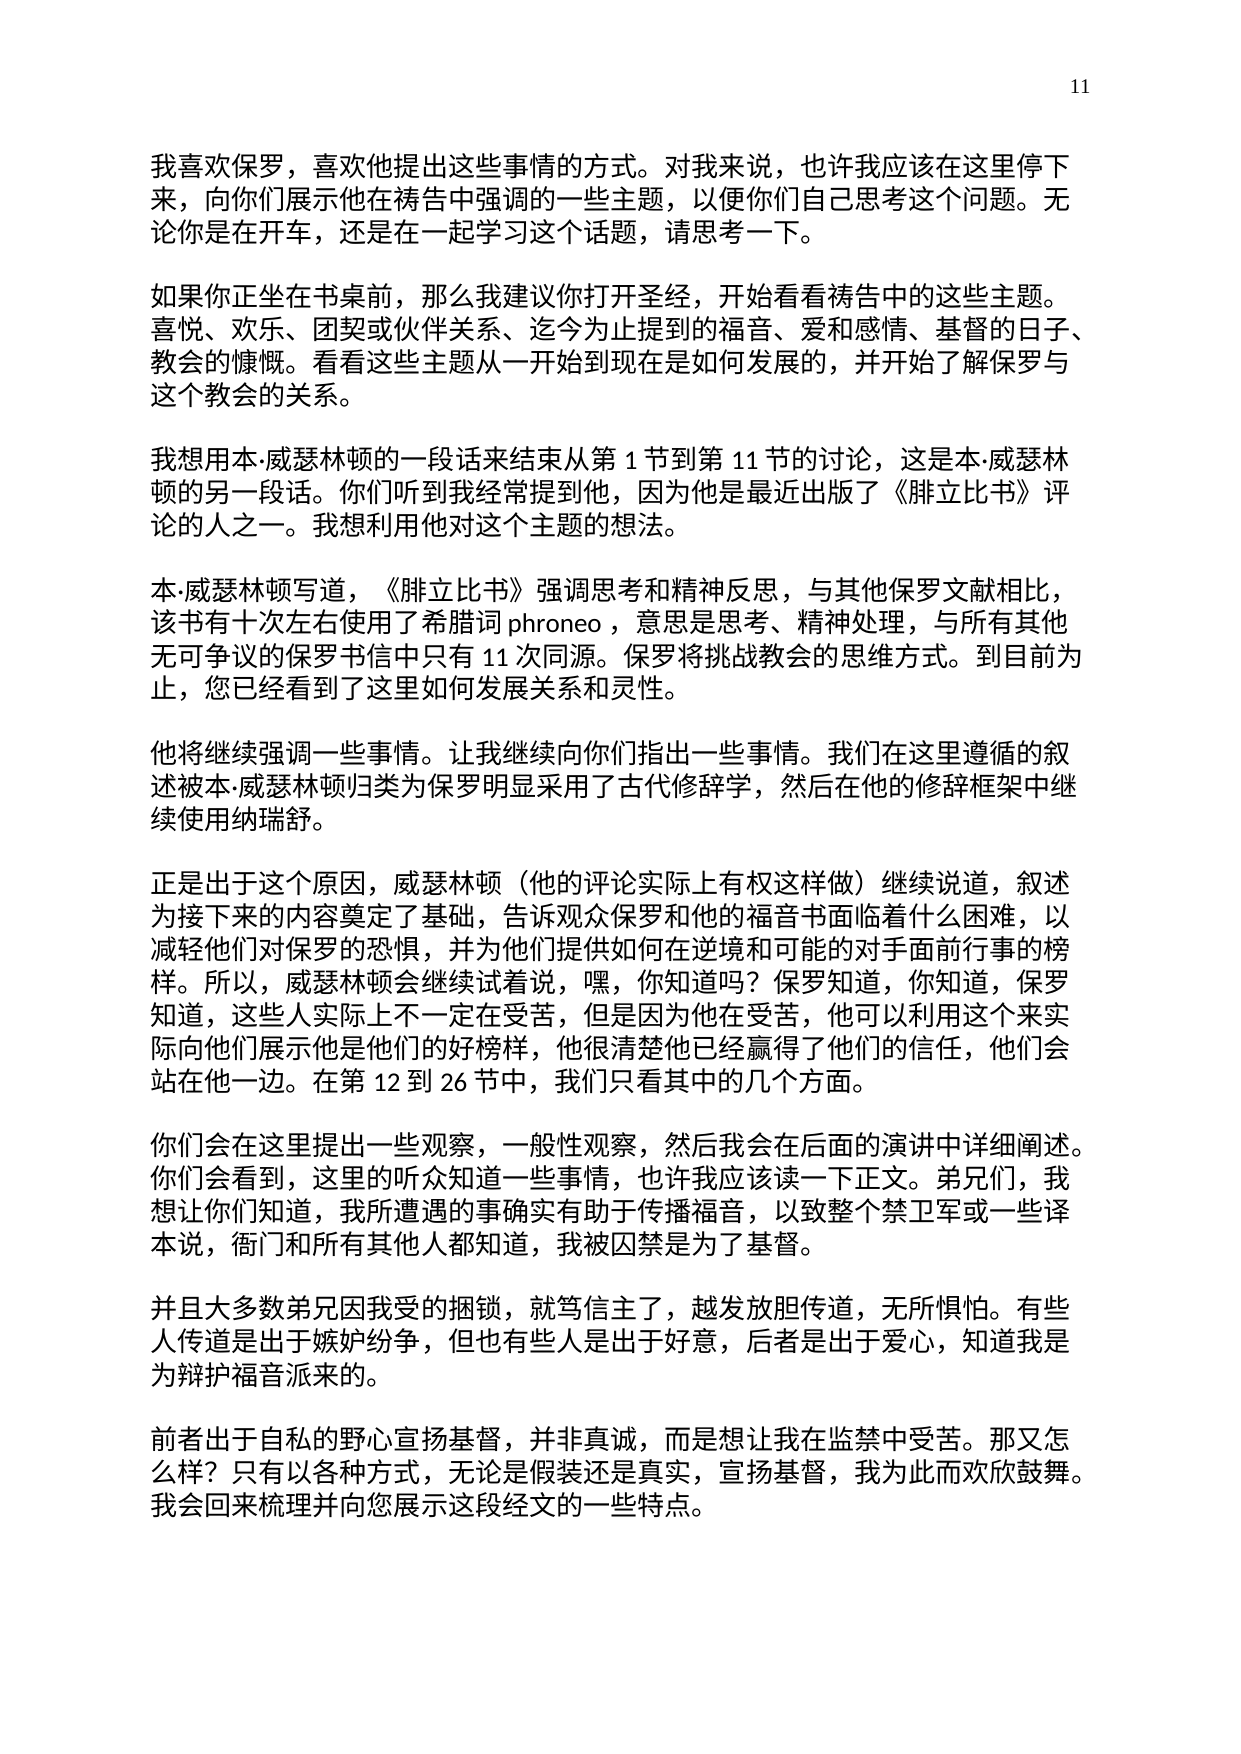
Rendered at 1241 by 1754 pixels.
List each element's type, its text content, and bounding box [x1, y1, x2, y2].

text 前者出于自私的野心宣扬基督，并非真诚，而是想让我在监禁中受苦。那又怎么样？只有以各种方式，无论是假装还是真实，宣扬基督，我为此而欢欣鼓舞。我会回来梳理并向您展示这段经文的一些特点。 [150, 1423, 1090, 1522]
text 我想用本·威瑟林顿的一段话来结束从第 1 节到第 11 节的讨论，这是本·威瑟林顿的另一段话。你们听到我经常提到他，因为他是最近出版了《腓立比书》评论的人之一。我想利用他对这个主题的想法。 [150, 443, 1090, 542]
text 本·威瑟林顿写道，《腓立比书》强调思考和精神反思，与其他保罗文献相比，该书有十次左右使用了希腊词phroneo ，意思是思考、精神处理，与所有其他无可争议的保罗书信中只有 11 次同源。保罗将挑战教会的思维方式。到目前为止，您已经看到了这里如何发展关系和灵性。 [150, 574, 1090, 706]
text 我喜欢保罗，喜欢他提出这些事情的方式。对我来说，也许我应该在这里停下来，向你们展示他在祷告中强调的一些主题，以便你们自己思考这个问题。无论你是在开车，还是在一起学习这个话题，请思考一下。 [150, 150, 1090, 249]
text 你们会在这里提出一些观察，一般性观察，然后我会在后面的演讲中详细阐述。你们会看到，这里的听众知道一些事情，也许我应该读一下正文。弟兄们，我想让你们知道，我所遭遇的事确实有助于传播福音，以致整个禁卫军或一些译本说，衙门和所有其他人都知道，我被囚禁是为了基督。 [150, 1129, 1090, 1261]
text 并且大多数弟兄因我受的捆锁，就笃信主了，越发放胆传道，无所惧怕。有些人传道是出于嫉妒纷争，但也有些人是出于好意，后者是出于爱心，知道我是为辩护福音派来的。 [150, 1293, 1090, 1392]
text 正是出于这个原因，威瑟林顿（他的评论实际上有权这样做）继续说道，叙述为接下来的内容奠定了基础，告诉观众保罗和他的福音书面临着什么困难，以减轻他们对保罗的恐惧，并为他们提供如何在逆境和可能的对手面前行事的榜样。所以，威瑟林顿会继续试着说，嘿，你知道吗？保罗知道，你知道，保罗知道，这些人实际上不一定在受苦，但是因为他在受苦，他可以利用这个来实际向他们展示他是他们的好榜样，他很清楚他已经赢得了他们的信任，他们会站在他一边。在第 12 到 26 节中，我们只看其中的几个方面。 [150, 867, 1090, 1098]
text 如果你正坐在书桌前，那么我建议你打开圣经，开始看看祷告中的这些主题。喜悦、欢乐、团契或伙伴关系、迄今为止提到的福音、爱和感情、基督的日子、教会的慷慨。看看这些主题从一开始到现在是如何发展的，并开始了解保罗与这个教会的关系。 [150, 280, 1090, 412]
text 他将继续强调一些事情。让我继续向你们指出一些事情。我们在这里遵循的叙述被本·威瑟林顿归类为保罗明显采用了古代修辞学，然后在他的修辞框架中继续使用纳瑞舒。 [150, 737, 1090, 836]
